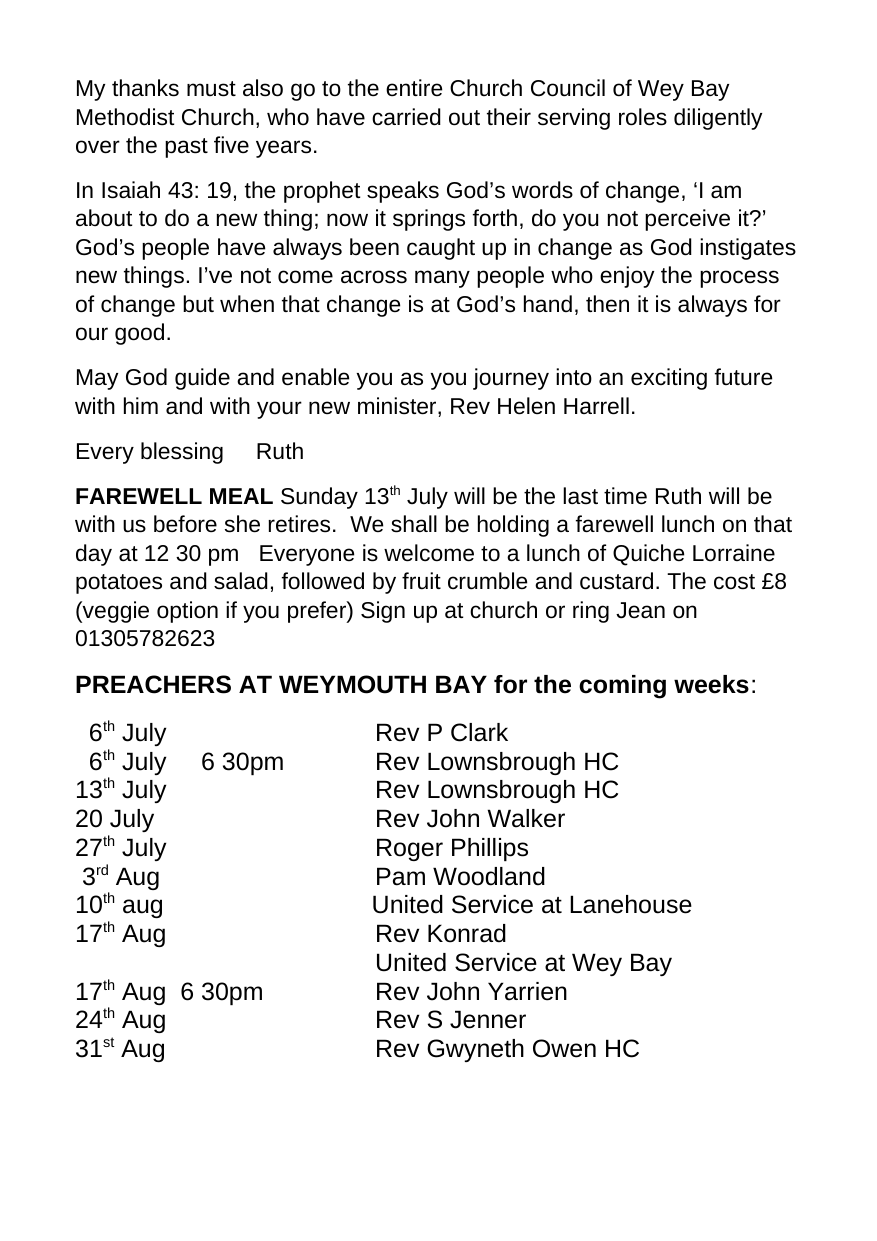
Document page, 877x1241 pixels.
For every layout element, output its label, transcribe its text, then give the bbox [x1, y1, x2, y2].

text May God guide and enable you as you journey into an exciting future with him and with your new minister, Rev Helen Harrell. [75, 364, 802, 419]
text PREACHERS AT WEYMOUTH BAY for the coming weeks: [75, 670, 802, 699]
text United Service at Wey Bay [300, 948, 802, 977]
text 17th Aug 6 30pm Rev John Yarrien [75, 977, 802, 1005]
text 6th July Rev P Clark [75, 718, 802, 747]
text 31st Aug Rev Gwyneth Owen HC [75, 1034, 802, 1063]
text 3rd Aug Pam Woodland [75, 862, 802, 890]
text 20 July Rev John Walker [75, 804, 802, 833]
text 10th aug United Service at Lanehouse [75, 890, 802, 919]
text 6th July 6 30pm Rev Lownsbrough HC [75, 747, 802, 775]
text In Isaiah 43: 19, the prophet speaks God’s words of change, ‘I am about to do a new thing; now it springs forth, do you not perceive it?’ God’s people have always been caught up in change as God instigates new things. I’ve not come across many people who enjoy the process of change but when that change is at God’s hand, then it is always for our good. [75, 177, 802, 346]
text FAREWELL MEAL Sunday 13th July will be the last time Ruth will be with us before she retires. We shall be holding a farewell lunch on that day at 12 30 pm Everyone is welcome to a lunch of Quiche Lorraine potatoes and salad, followed by fruit crumble and custard. The cost £8 (veggie option if you prefer) Sign up at church or ring Jean on 01305782623 [75, 483, 802, 651]
text Every blessing Ruth [75, 438, 802, 464]
text 13th July Rev Lownsbrough HC [75, 775, 802, 804]
text 17th Aug Rev Konrad [75, 919, 802, 948]
text 24th Aug Rev S Jenner [75, 1005, 802, 1034]
text My thanks must also go to the entire Church Council of Wey Bay Methodist Church, who have carried out their serving roles diligently over the past five years. [75, 75, 802, 158]
text 27th July Roger Phillips [75, 833, 802, 862]
